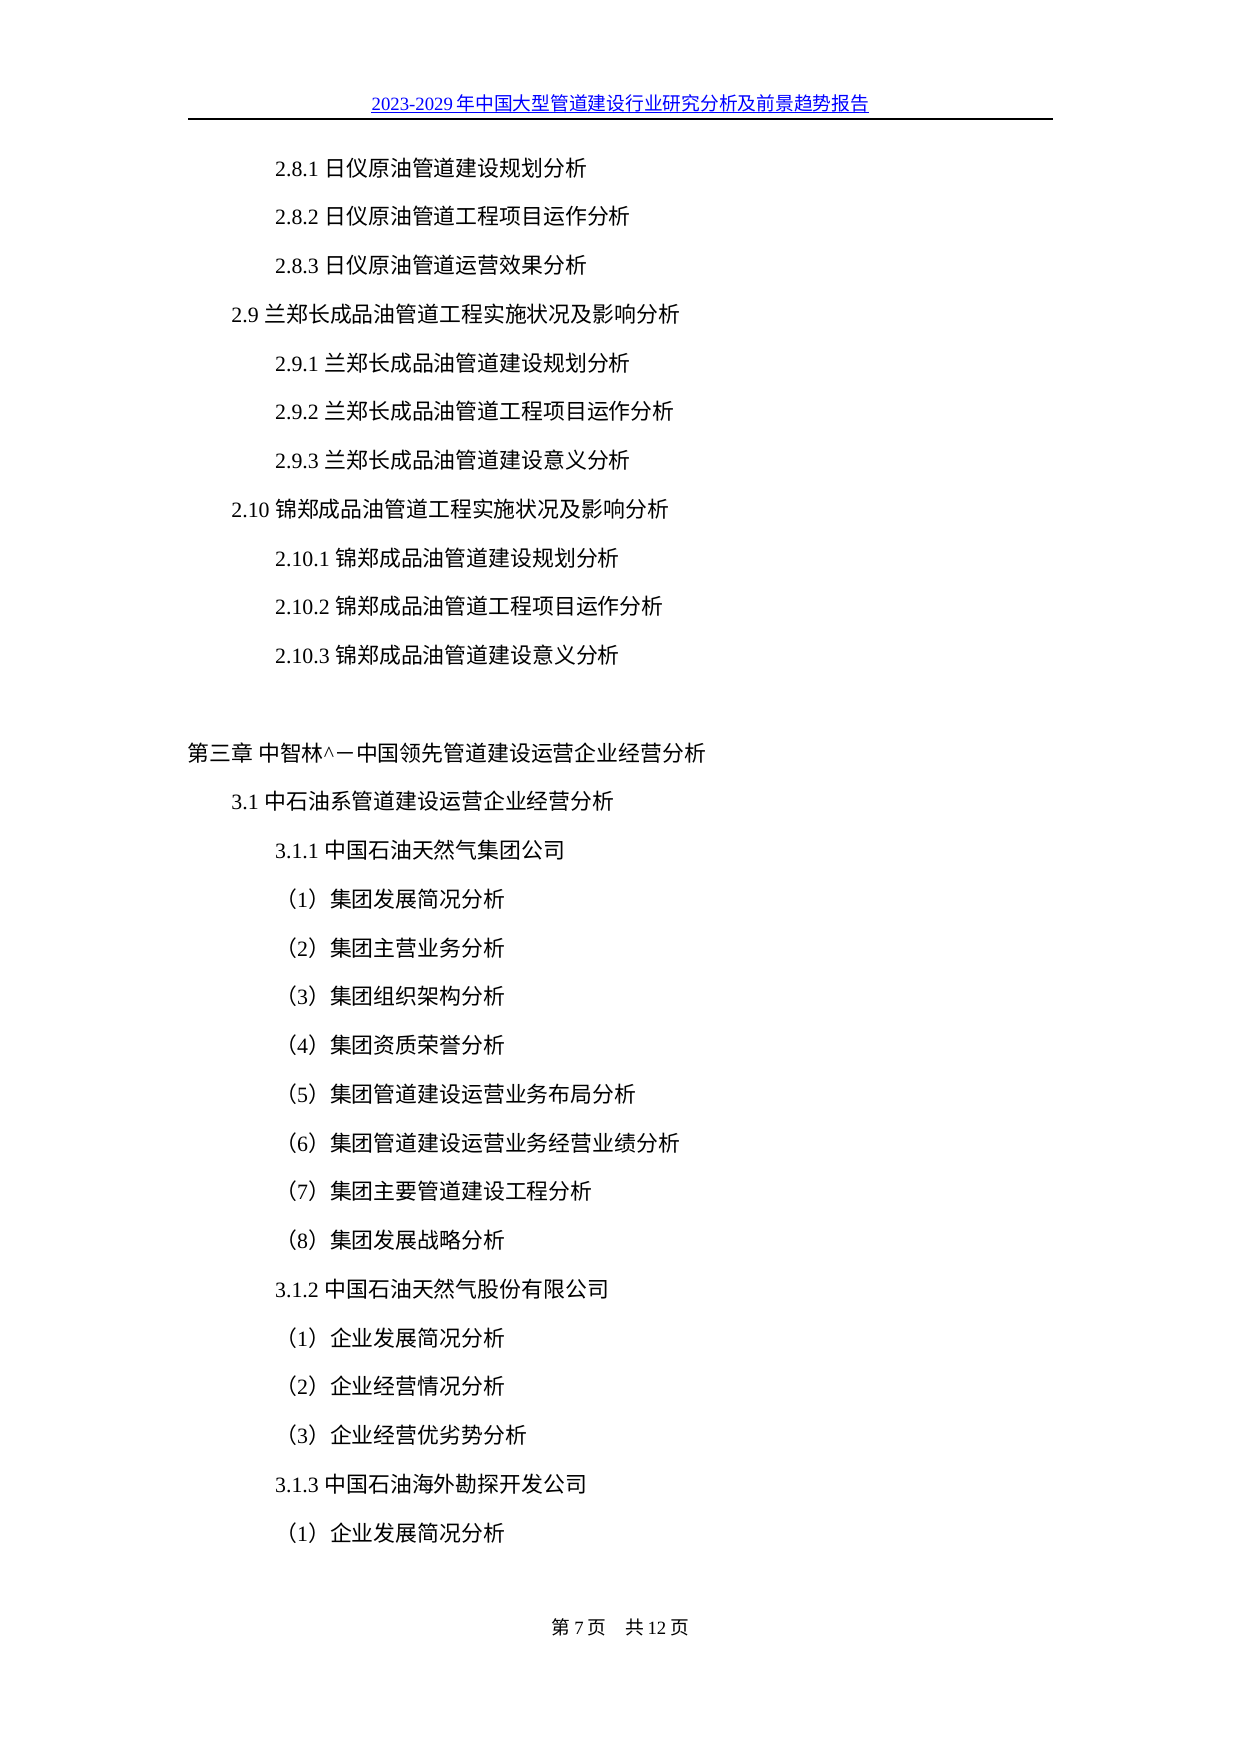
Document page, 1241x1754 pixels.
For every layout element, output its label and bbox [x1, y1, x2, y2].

text [187, 150, 1053, 1548]
